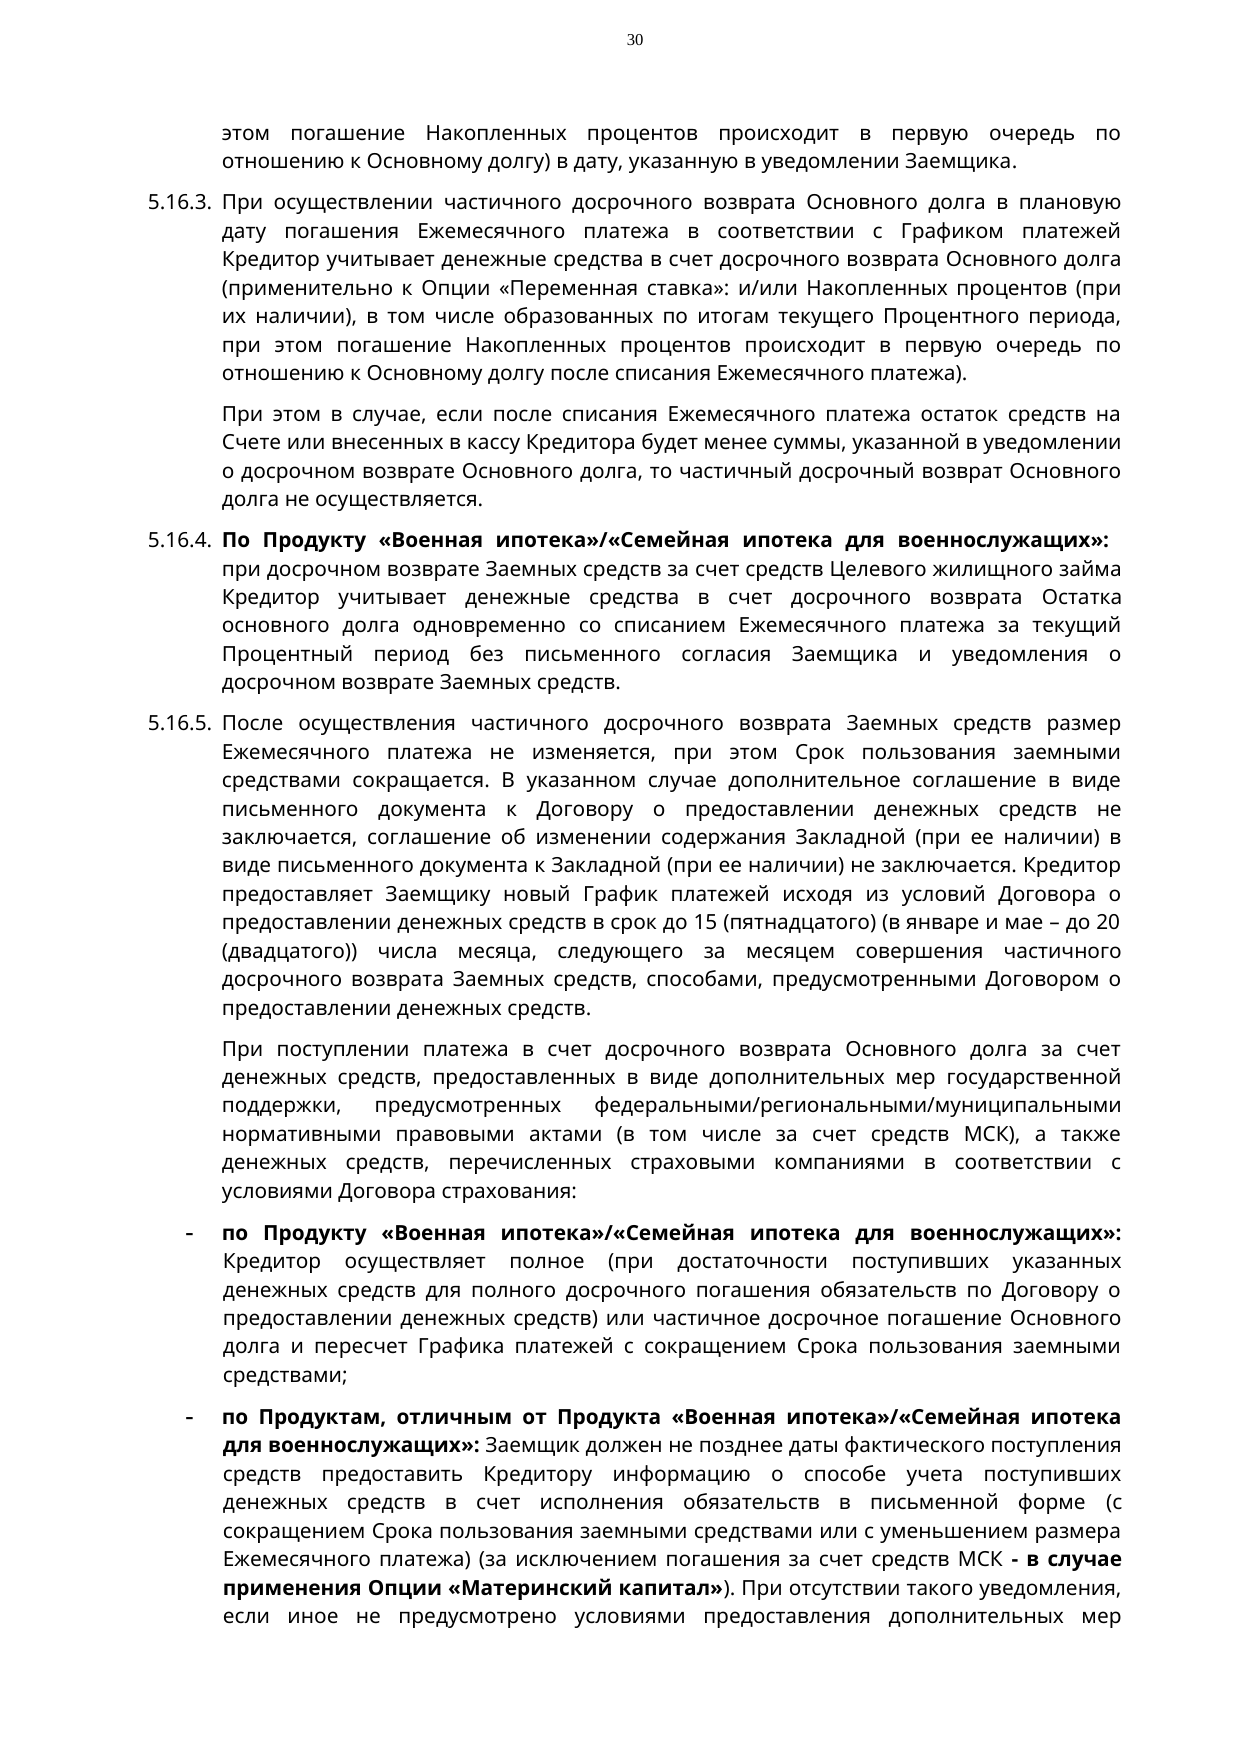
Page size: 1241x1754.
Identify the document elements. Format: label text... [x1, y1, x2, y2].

list По Продукту «Военная ипотека»/«Семейная ипотека для военнослужащих»: при досрочном возврате Заемных средств за счет средств Целевого жилищного займа Кредитор учитывает денежные средства в счет досрочного возврата Остатка основного долга одновременно со списанием Ежемесячного платежа за текущий Процентный период без письменного согласия Заемщика и уведомления о досрочном возврате Заемных средств. [148, 525, 1122, 696]
list При этом в случае, если после списания Ежемесячного платежа остаток средств на Счете или внесенных в кассу Кредитора будет менее суммы, указанной в уведомлении о досрочном возврате Основного долга, то частичный досрочный возврат Основного долга не осуществляется. [222, 399, 1122, 513]
list по Продукту «Военная ипотека»/«Семейная ипотека для военнослужащих»: Кредитор осуществляет полное (при достаточности поступивших указанных денежных средств для полного досрочного погашения обязательств по Договору о предоставлении денежных средств) или частичное досрочное погашение Основного долга и пересчет Графика платежей с сокращением Срока пользования заемными средствами; [185, 1217, 1122, 1388]
list При поступлении платежа в счет досрочного возврата Основного долга за счет денежных средств, предоставленных в виде дополнительных мер государственной поддержки, предусмотренных федеральными/региональными/муниципальными нормативными правовыми актами (в том числе за счет средств МСК), а также денежных средств, перечисленных страховыми компаниями в соответствии с условиями Договора страхования: [222, 1034, 1122, 1204]
list После осуществления частичного досрочного возврата Заемных средств размер Ежемесячного платежа не изменяется, при этом Срок пользования заемными средствами сокращается. В указанном случае дополнительное соглашение в виде письменного документа к Договору о предоставлении денежных средств не заключается, соглашение об изменении содержания Закладной (при ее наличии) в виде письменного документа к Закладной (при ее наличии) не заключается. Кредитор предоставляет Заемщику новый График платежей исходя из условий Договора о предоставлении денежных средств в срок до 15 (пятнадцатого) (в январе и мае – до 20 (двадцатого)) числа месяца, следующего за месяцем совершения частичного досрочного возврата Заемных средств, способами, предусмотренными Договором о предоставлении денежных средств. [148, 708, 1122, 1021]
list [148, 118, 1122, 175]
list При осуществлении частичного досрочного возврата Основного долга в плановую дату погашения Ежемесячного платежа в соответствии с Графиком платежей Кредитор учитывает денежные средства в счет досрочного возврата Основного долга (применительно к Опции «Переменная ставка»: и/или Накопленных процентов (при их наличии), в том числе образованных по итогам текущего Процентного периода, при этом погашение Накопленных процентов происходит в первую очередь по отношению к Основному долгу после списания Ежемесячного платежа). [148, 187, 1122, 387]
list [185, 1401, 1122, 1629]
